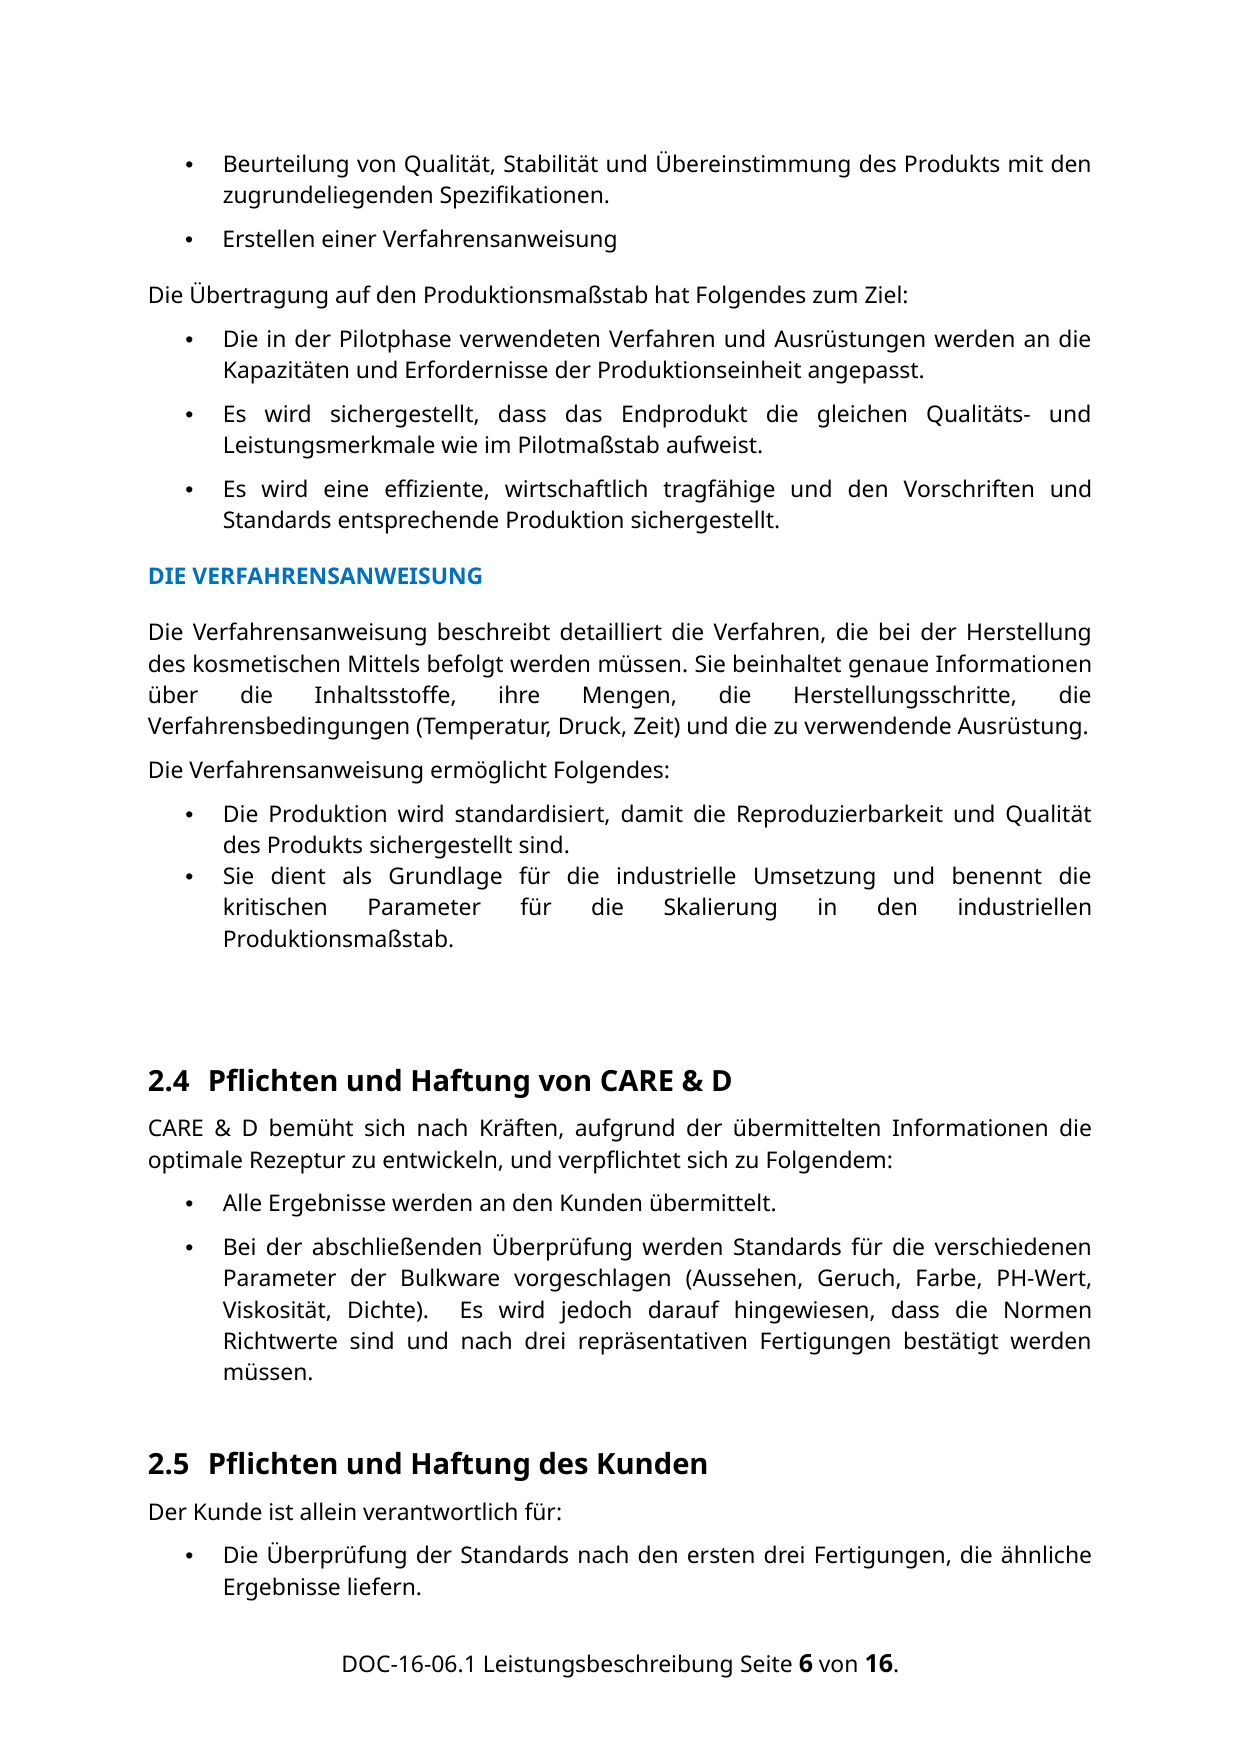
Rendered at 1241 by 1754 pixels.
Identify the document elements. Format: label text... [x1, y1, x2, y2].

list Sie dient als Grundlage für die industrielle Umsetzung und benennt die kritischen Parameter für die Skalierung in den industriellen Produktionsmaßstab. [185, 860, 1093, 954]
list Die Produktion wird standardisiert, damit die Reproduzierbarkeit und Qualität des Produkts sichergestellt sind. [185, 798, 1093, 860]
list Beurteilung von Qualität, Stabilität und Übereinstimmung des Produkts mit den zugrundeliegenden Spezifikationen. [185, 148, 1093, 210]
text Pflichten und Haftung von CARE & D [148, 1060, 1093, 1100]
list Alle Ergebnisse werden an den Kunden übermittelt. [185, 1187, 1093, 1218]
text Die Verfahrensanweisung ermöglicht Folgendes: [148, 754, 1093, 785]
text Die Übertragung auf den Produktionsmaßstab hat Folgendes zum Ziel: [148, 279, 1093, 310]
text CARE & D bemüht sich nach Kräften, aufgrund der übermittelten Informationen die optimale Rezeptur zu entwickeln, und verpflichtet sich zu Folgendem: [148, 1112, 1093, 1175]
text DIE VERFAHRENSANWEISUNG [148, 560, 1093, 591]
list Die in der Pilotphase verwendeten Verfahren und Ausrüstungen werden an die Kapazitäten und Erfordernisse der Produktionseinheit angepasst. [185, 323, 1093, 385]
text Der Kunde ist allein verantwortlich für: [148, 1496, 1093, 1527]
list Die Überprüfung der Standards nach den ersten drei Fertigungen, die ähnliche Ergebnisse liefern. [185, 1539, 1093, 1602]
text Pflichten und Haftung des Kunden [148, 1443, 1093, 1483]
list Es wird sichergestellt, dass das Endprodukt die gleichen Qualitäts- und Leistungsmerkmale wie im Pilotmaßstab aufweist. [185, 398, 1093, 460]
list Bei der abschließenden Überprüfung werden Standards für die verschiedenen Parameter der Bulkware vorgeschlagen (Aussehen, Geruch, Farbe, PH-Wert, Viskosität, Dichte). Es wird jedoch darauf hingewiesen, dass die Normen Richtwerte sind und nach drei repräsentativen Fertigungen bestätigt werden müssen. [185, 1231, 1093, 1387]
list Es wird eine effiziente, wirtschaftlich tragfähige und den Vorschriften und Standards entsprechende Produktion sichergestellt. [185, 473, 1093, 535]
list Erstellen einer Verfahrensanweisung [185, 223, 1093, 254]
text Die Verfahrensanweisung beschreibt detailliert die Verfahren, die bei der Herstellung des kosmetischen Mittels befolgt werden müssen. Sie beinhaltet genaue Informationen über die Inhaltsstoffe, ihre Mengen, die Herstellungsschritte, die Verfahrensbedingungen (Temperatur, Druck, Zeit) und die zu verwendende Ausrüstung. [148, 616, 1093, 741]
